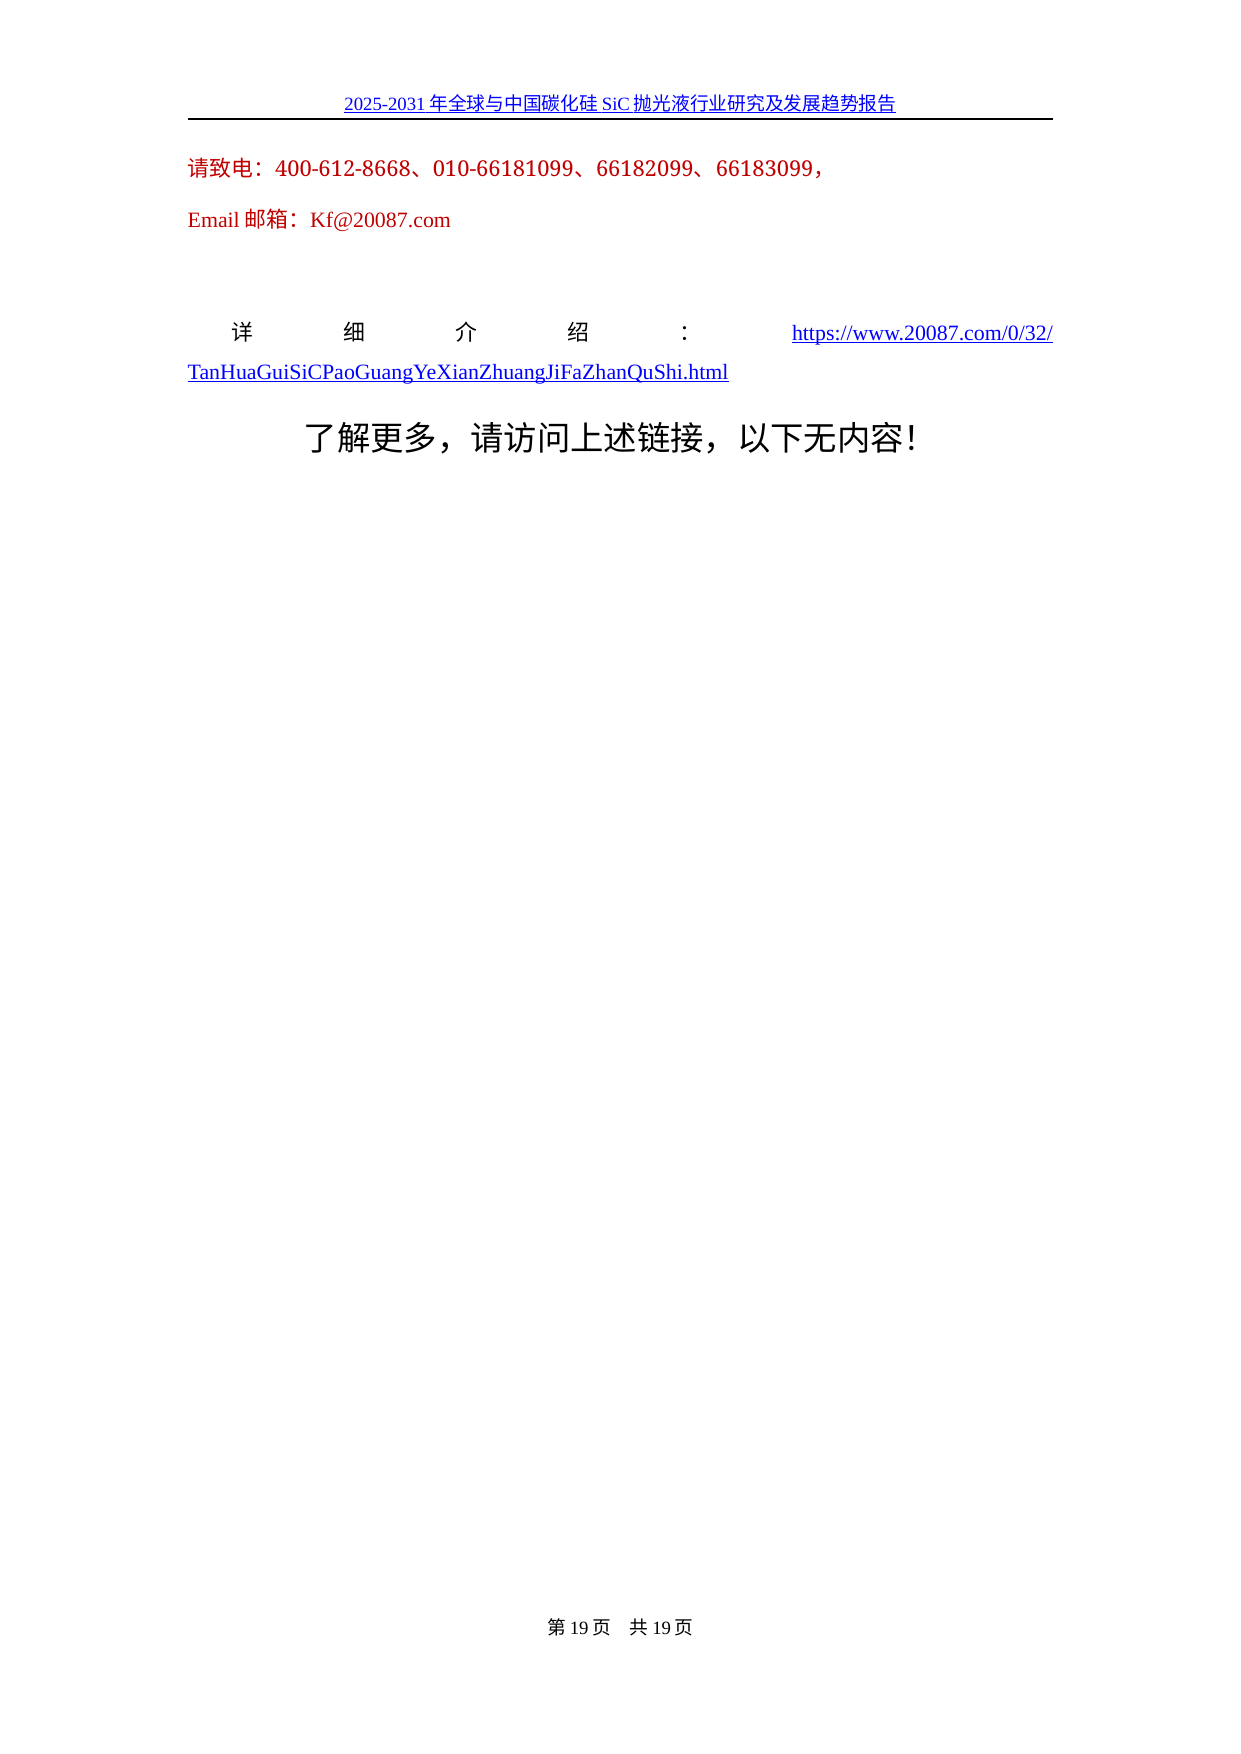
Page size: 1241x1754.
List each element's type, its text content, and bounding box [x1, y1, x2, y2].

text Email邮箱：Kf@20087.com [187, 202, 1053, 234]
text 请致电：400-612-8668、010-66181099、66182099、66183099， [187, 150, 1053, 183]
title 了解更多，请访问上述链接，以下无内容！ [187, 404, 1053, 469]
text 详细介绍：https://www.20087.com/0/32/TanHuaGuiSiCPaoGuangYeXianZhuangJiFaZhanQuShi.html [187, 315, 1053, 388]
